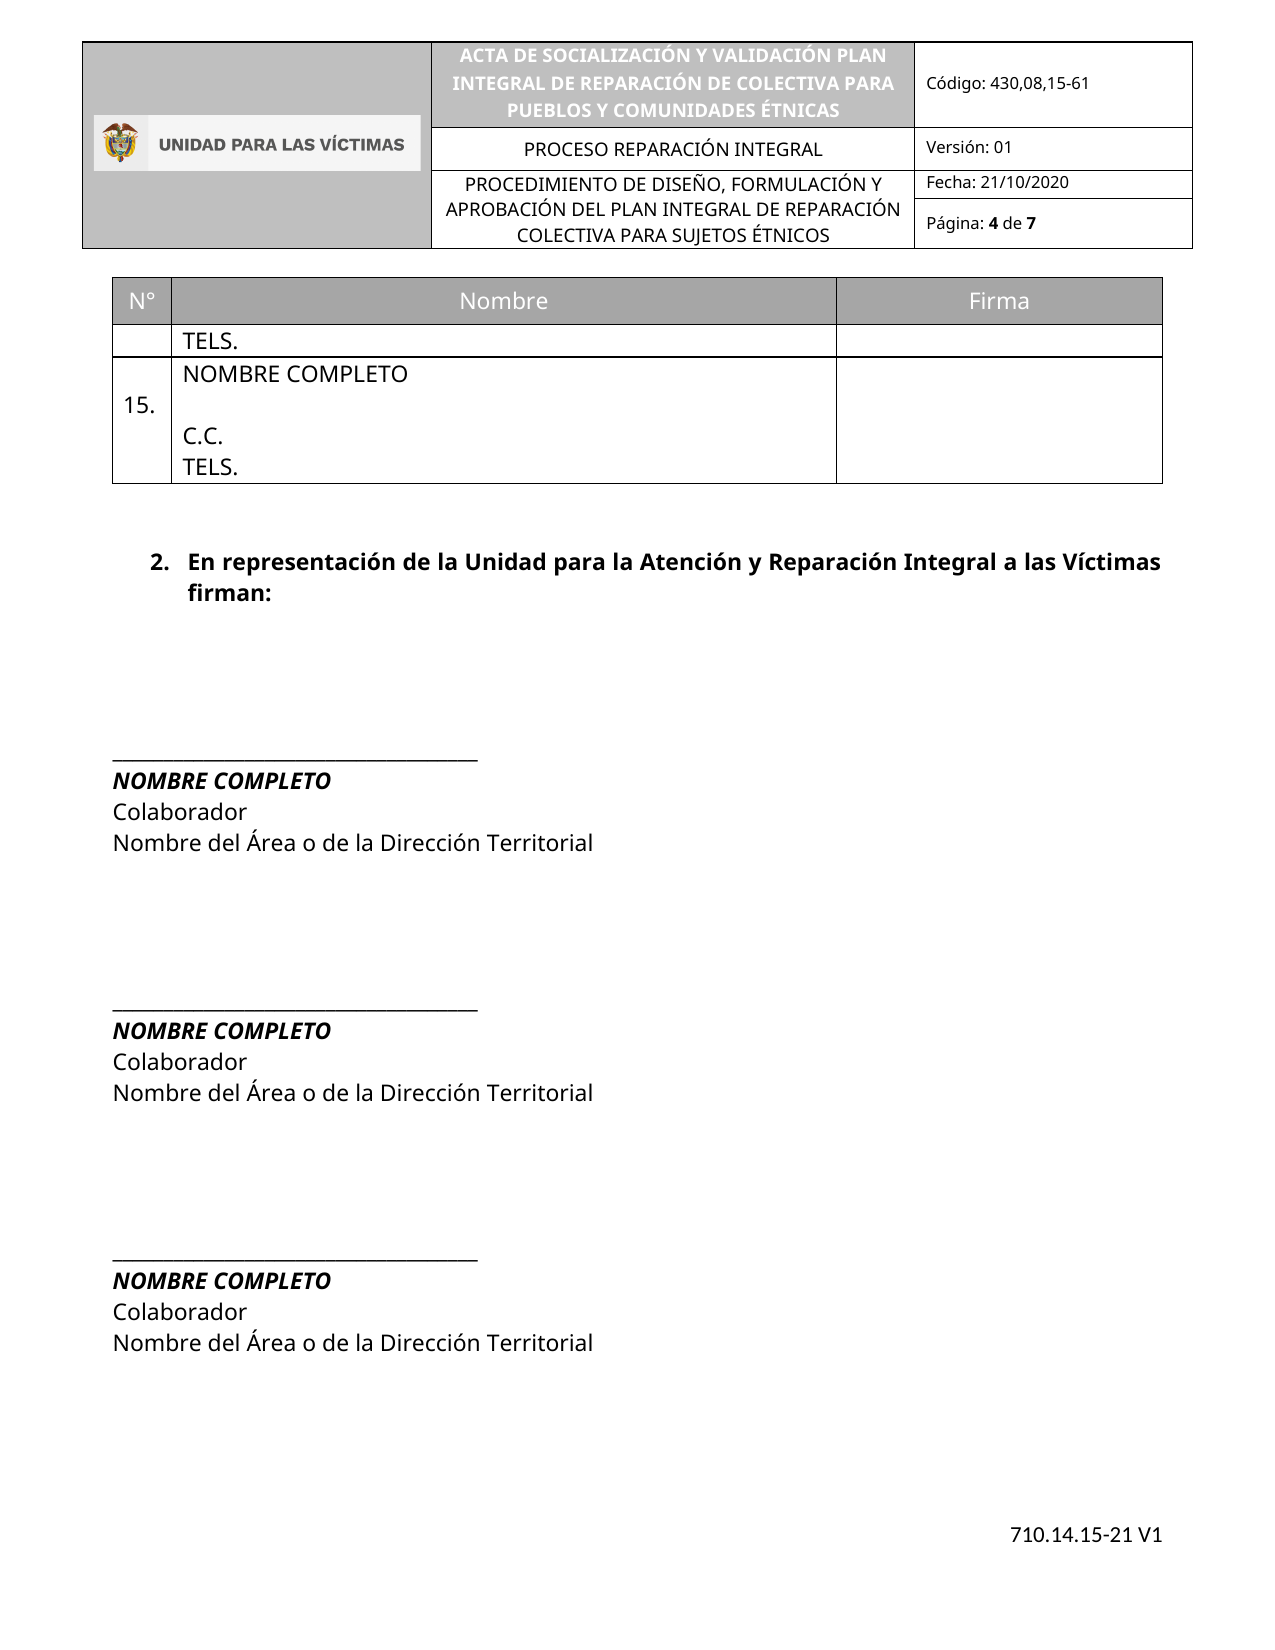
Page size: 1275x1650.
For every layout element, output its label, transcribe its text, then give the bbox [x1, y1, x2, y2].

text Nombre del Área o de la Dirección Territorial [112, 1327, 1162, 1358]
text Nombre del Área o de la Dirección Territorial [112, 827, 1162, 858]
table_cell [113, 325, 171, 356]
table_cell NOMBRE COMPLETO C.C. TELS. [172, 358, 836, 482]
text Nombre del Área o de la Dirección Territorial [112, 1077, 1162, 1108]
table_cell [113, 358, 171, 482]
table_header Firma [837, 278, 1162, 324]
text ____________________________________ [112, 983, 1162, 1015]
picture [93, 115, 421, 171]
text NOMBRE COMPLETO [112, 1015, 1162, 1046]
text Colaborador [112, 796, 1162, 827]
table_header Nombre [172, 278, 836, 324]
table_cell [837, 358, 1162, 482]
text ____________________________________ [112, 733, 1162, 765]
text Colaborador [112, 1046, 1162, 1077]
list En representación de la Unidad para la Atención y Reparación Integral a las Víctimas firman: [150, 546, 1162, 608]
text ____________________________________ [112, 1233, 1162, 1265]
table_cell [837, 325, 1162, 356]
text Colaborador [112, 1296, 1162, 1327]
text NOMBRE COMPLETO [112, 1265, 1162, 1296]
table_cell NOMBRE COMPLETO C.C. TELS. [172, 325, 836, 356]
table_header N° [113, 278, 171, 324]
text NOMBRE COMPLETO [112, 765, 1162, 796]
